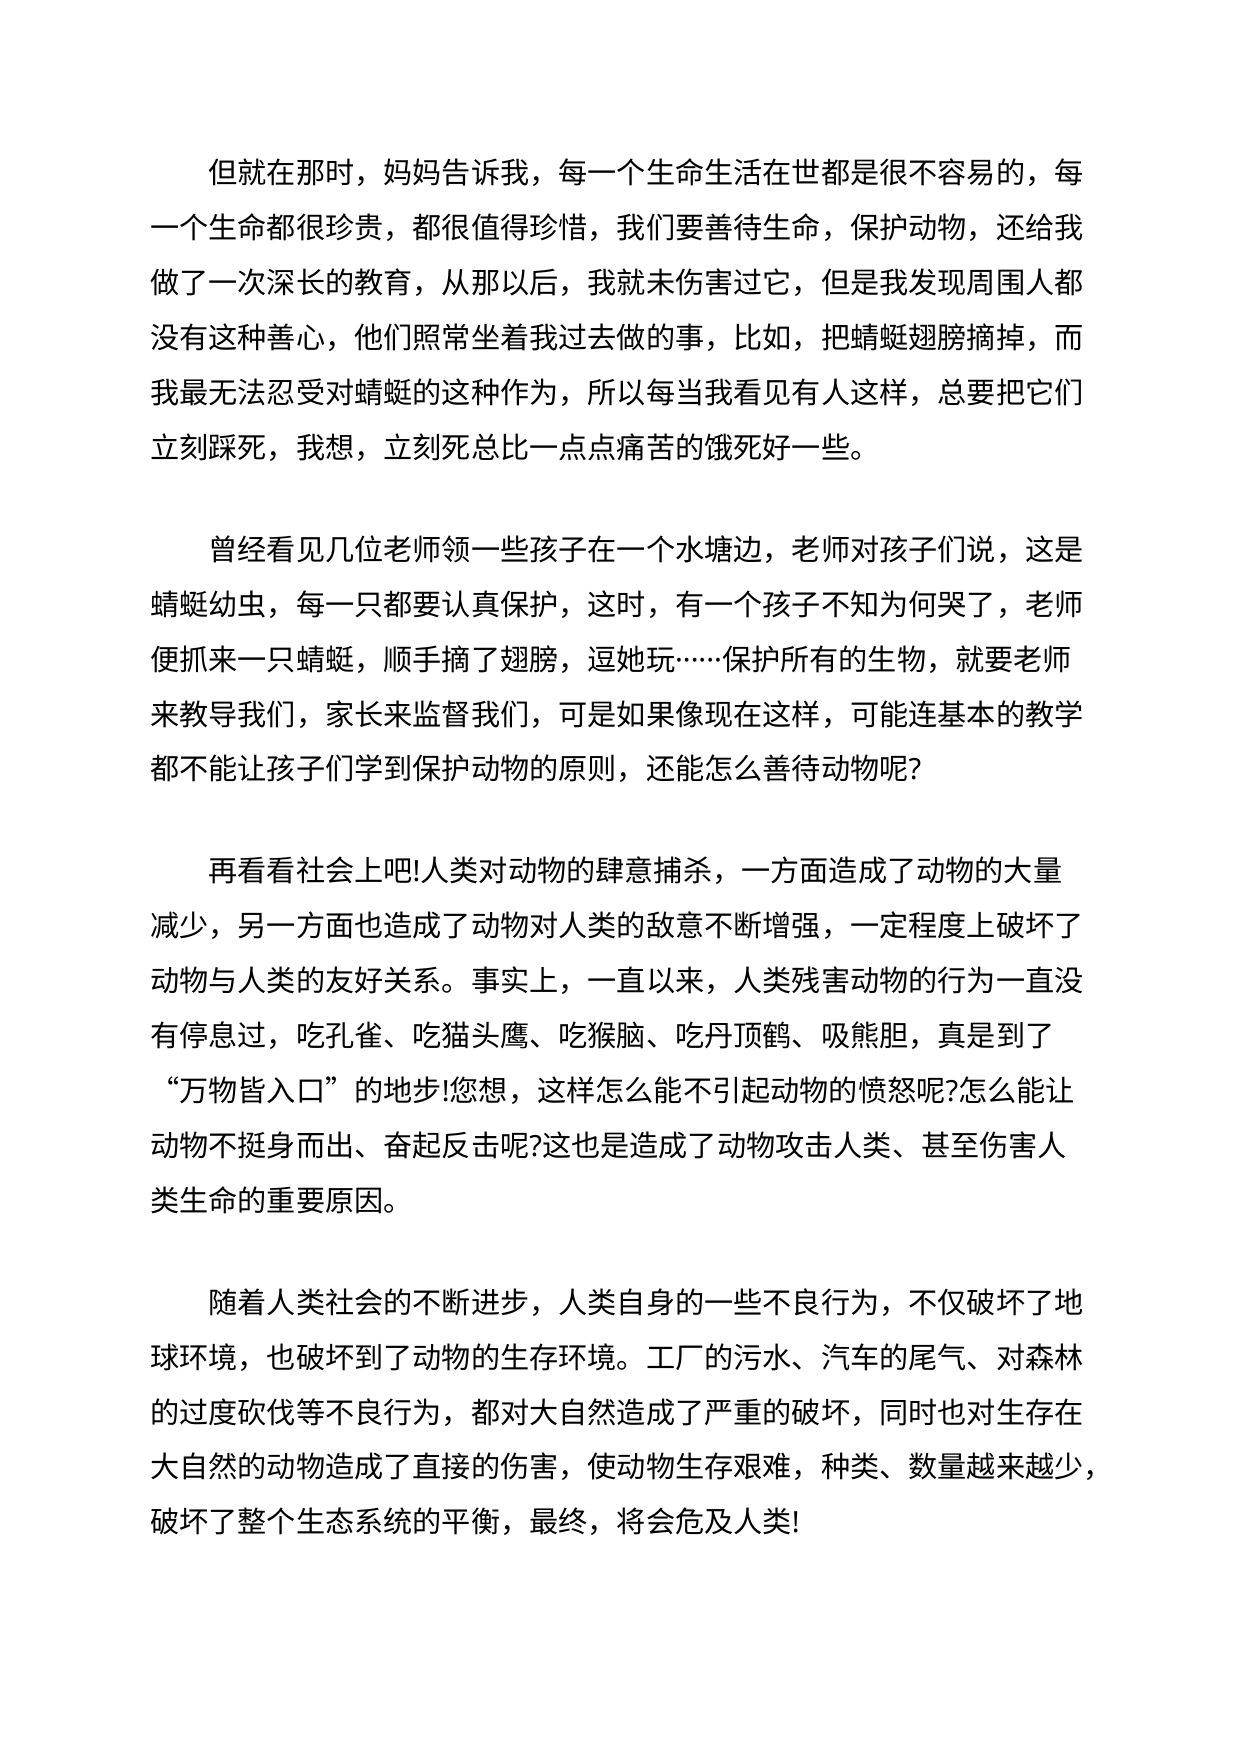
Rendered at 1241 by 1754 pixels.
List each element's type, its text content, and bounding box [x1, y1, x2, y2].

text 随着人类社会的不断进步，人类自身的一些不良行为，不仅破坏了地球环境，也破坏到了动物的生存环境。工厂的污水、汽车的尾气、对森林的过度砍伐等不良行为，都对大自然造成了严重的破坏，同时也对生存在大自然的动物造成了直接的伤害，使动物生存艰难，种类、数量越来越少，破坏了整个生态系统的平衡，最终，将会危及人类! [150, 1279, 1090, 1541]
text 但就在那时，妈妈告诉我，每一个生命生活在世都是很不容易的，每一个生命都很珍贵，都很值得珍惜，我们要善待生命，保护动物，还给我做了一次深长的教育，从那以后，我就未伤害过它，但是我发现周围人都没有这种善心，他们照常坐着我过去做的事，比如，把蜻蜓翅膀摘掉，而我最无法忍受对蜻蜓的这种作为，所以每当我看见有人这样，总要把它们立刻踩死，我想，立刻死总比一点点痛苦的饿死好一些。 [150, 150, 1090, 467]
text 再看看社会上吧!人类对动物的肆意捕杀，一方面造成了动物的大量减少，另一方面也造成了动物对人类的敌意不断增强，一定程度上破坏了动物与人类的友好关系。事实上，一直以来，人类残害动物的行为一直没有停息过，吃孔雀、吃猫头鹰、吃猴脑、吃丹顶鹤、吸熊胆，真是到了“万物皆入口”的地步!您想，这样怎么能不引起动物的愤怒呢?怎么能让动物不挺身而出、奋起反击呢?这也是造成了动物攻击人类、甚至伤害人类生命的重要原因。 [150, 848, 1090, 1220]
text 曾经看见几位老师领一些孩子在一个水塘边，老师对孩子们说，这是蜻蜓幼虫，每一只都要认真保护，这时，有一个孩子不知为何哭了，老师便抓来一只蜻蜓，顺手摘了翅膀，逗她玩······保护所有的生物，就要老师来教导我们，家长来监督我们，可是如果像现在这样，可能连基本的教学都不能让孩子们学到保护动物的原则，还能怎么善待动物呢? [150, 526, 1090, 788]
